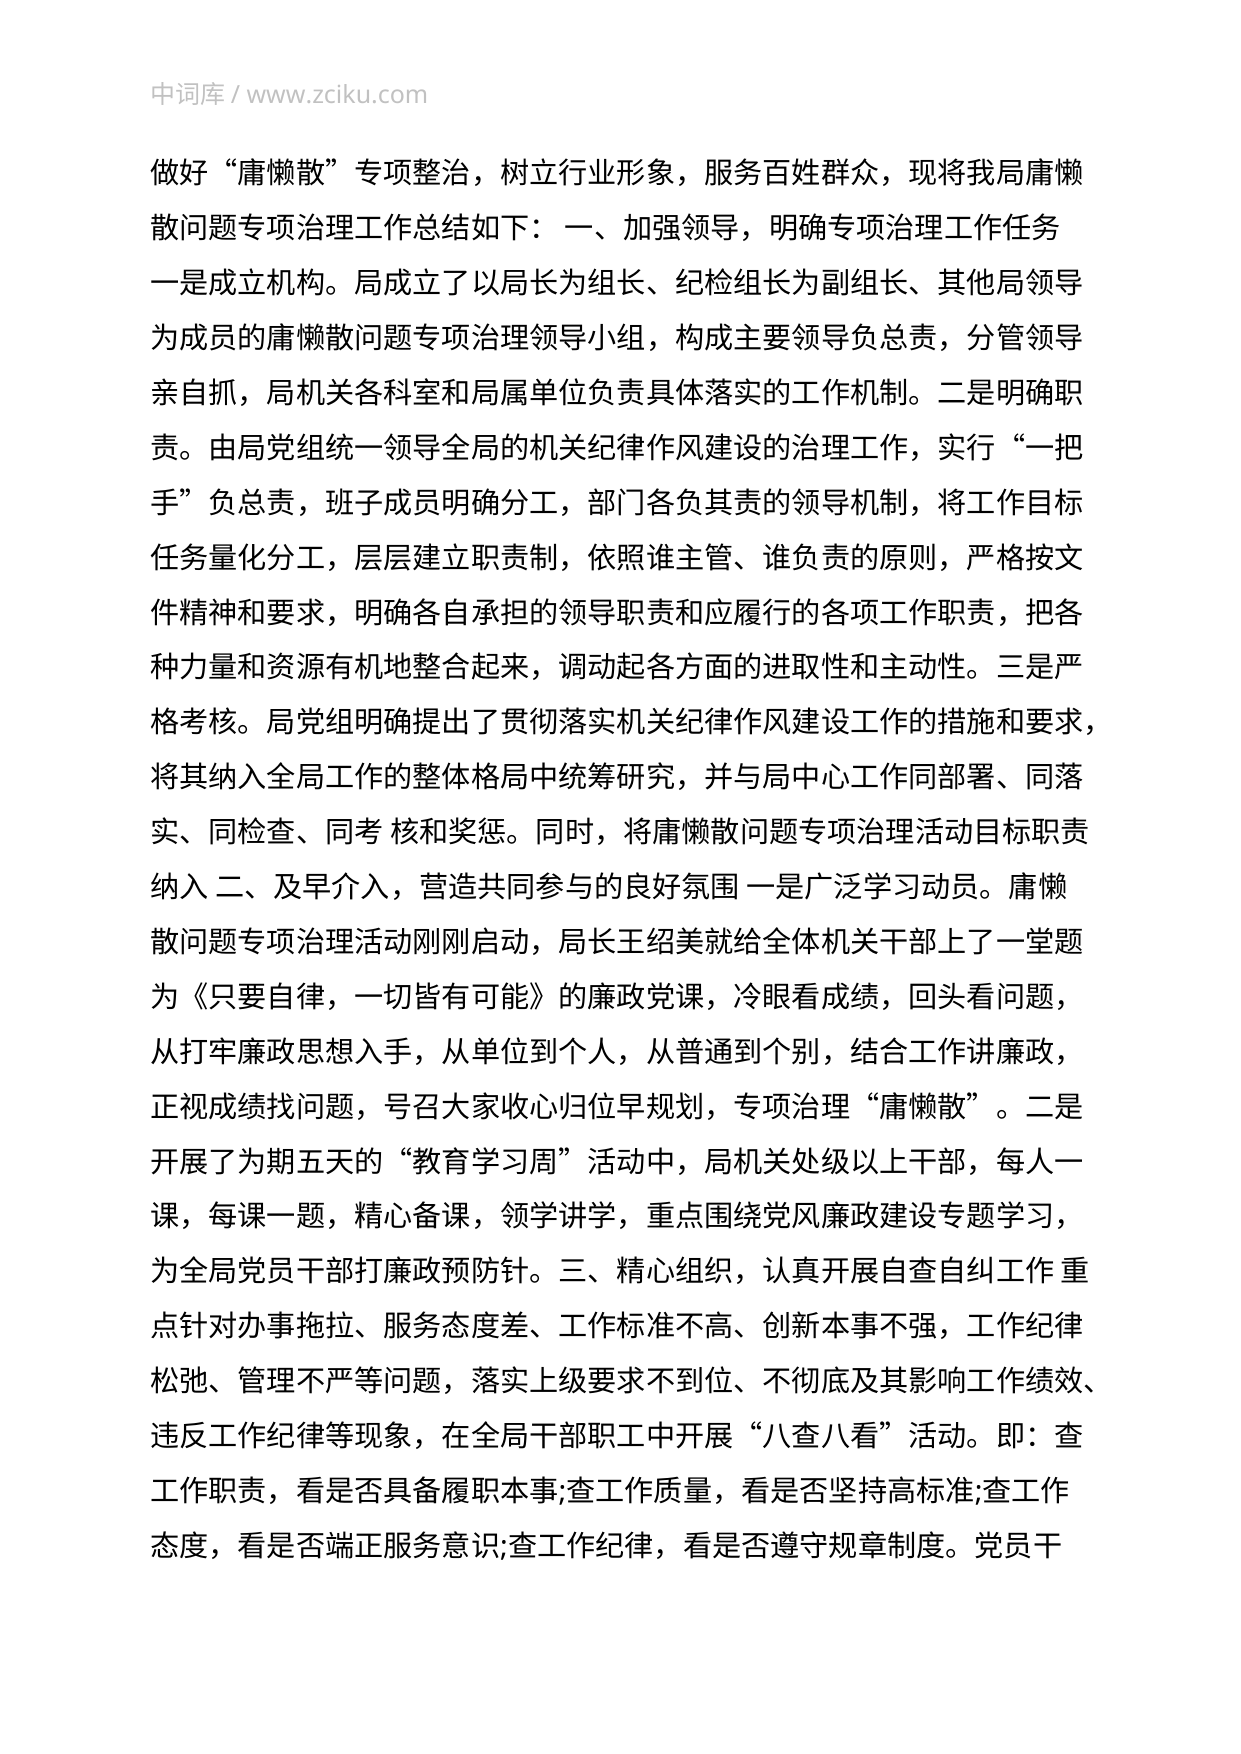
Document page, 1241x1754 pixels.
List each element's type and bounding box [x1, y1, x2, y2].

text [150, 150, 1090, 1565]
